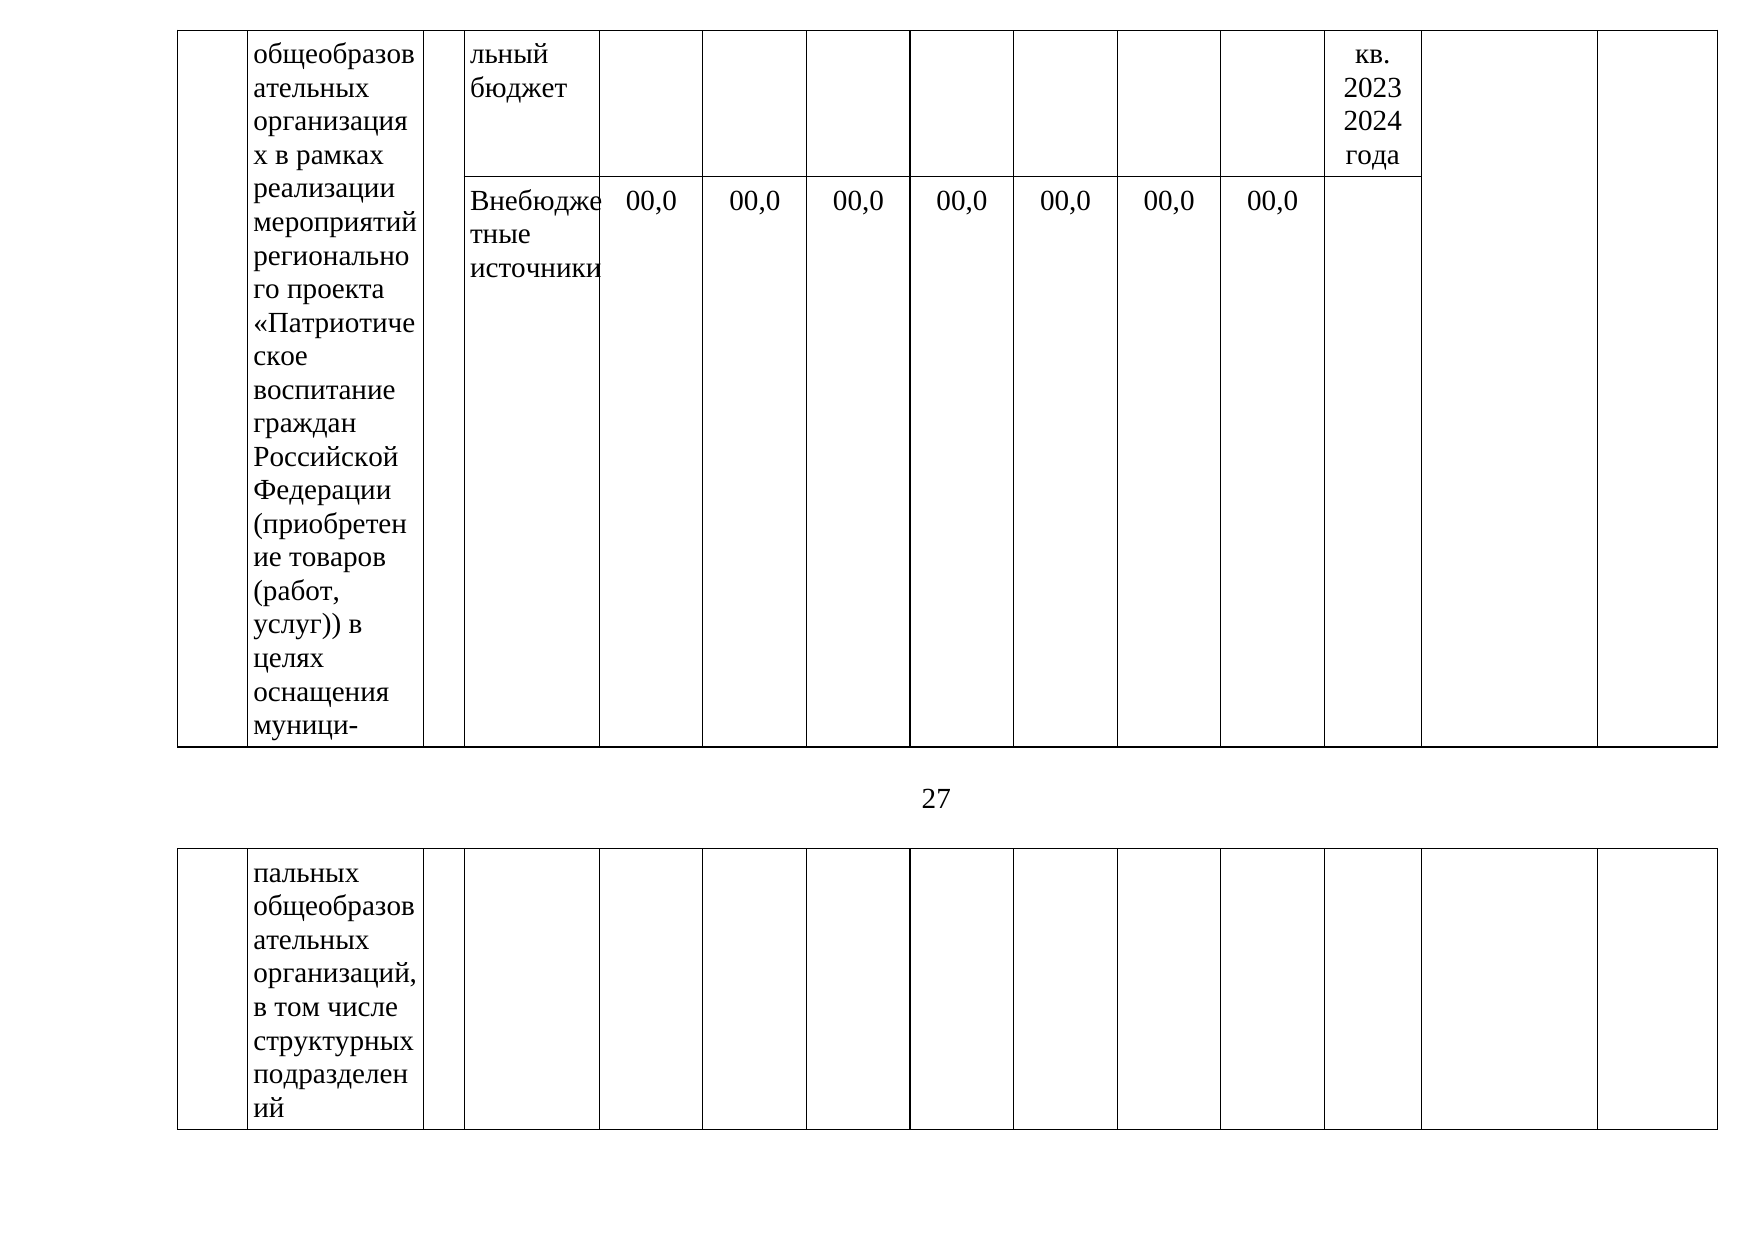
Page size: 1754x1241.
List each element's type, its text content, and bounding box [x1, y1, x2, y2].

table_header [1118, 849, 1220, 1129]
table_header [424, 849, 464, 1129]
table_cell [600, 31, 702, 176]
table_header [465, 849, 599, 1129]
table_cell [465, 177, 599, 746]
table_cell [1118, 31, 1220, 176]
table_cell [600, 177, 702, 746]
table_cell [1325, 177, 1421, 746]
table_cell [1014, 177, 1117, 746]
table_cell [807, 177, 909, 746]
text 27 [177, 781, 1695, 814]
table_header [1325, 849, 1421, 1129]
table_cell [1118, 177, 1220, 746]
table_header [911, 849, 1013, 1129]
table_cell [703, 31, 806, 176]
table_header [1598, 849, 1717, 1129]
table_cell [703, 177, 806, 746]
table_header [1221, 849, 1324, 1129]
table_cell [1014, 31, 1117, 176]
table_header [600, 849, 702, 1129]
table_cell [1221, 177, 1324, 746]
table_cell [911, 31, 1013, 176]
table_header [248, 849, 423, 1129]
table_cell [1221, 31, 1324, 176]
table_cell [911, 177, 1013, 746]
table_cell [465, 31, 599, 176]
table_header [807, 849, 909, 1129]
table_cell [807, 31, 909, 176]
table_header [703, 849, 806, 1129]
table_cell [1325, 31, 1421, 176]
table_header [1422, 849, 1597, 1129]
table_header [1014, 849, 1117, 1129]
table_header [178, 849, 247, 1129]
